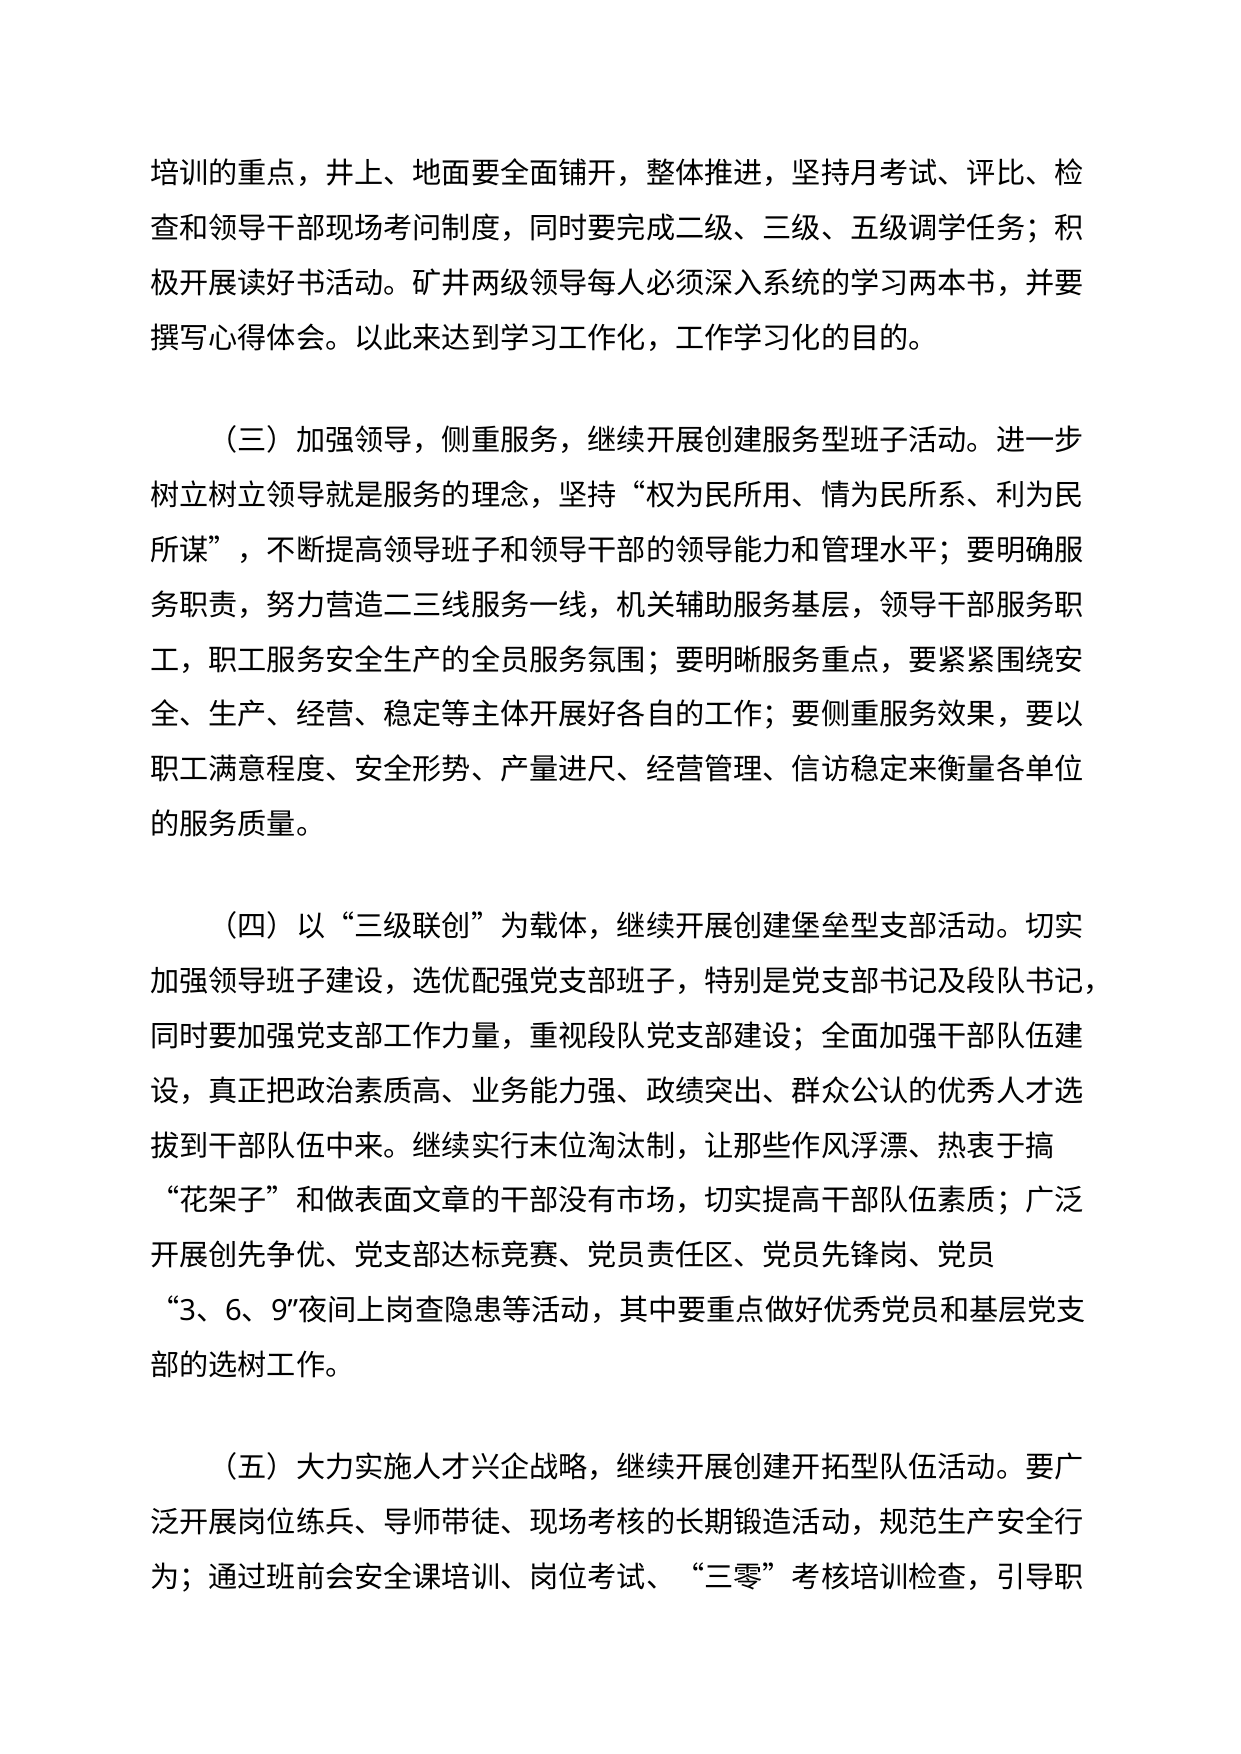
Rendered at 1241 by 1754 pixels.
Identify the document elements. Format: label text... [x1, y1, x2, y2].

text （四）以“三级联创”为载体，继续开展创建堡垒型支部活动。切实加强领导班子建设，选优配强党支部班子，特别是党支部书记及段队书记，同时要加强党支部工作力量，重视段队党支部建设；全面加强干部队伍建设，真正把政治素质高、业务能力强、政绩突出、群众公认的优秀人才选拔到干部队伍中来。继续实行末位淘汰制，让那些作风浮漂、热衷于搞“花架子”和做表面文章的干部没有市场，切实提高干部队伍素质；广泛开展创先争优、党支部达标竞赛、党员责任区、党员先锋岗、党员“3、6、9”夜间上岗查隐患等活动，其中要重点做好优秀党员和基层党支部的选树工作。 [150, 902, 1090, 1384]
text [150, 1443, 1090, 1596]
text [150, 150, 1090, 357]
text （三）加强领导，侧重服务，继续开展创建服务型班子活动。进一步树立树立领导就是服务的理念，坚持“权为民所用、情为民所系、利为民所谋”，不断提高领导班子和领导干部的领导能力和管理水平；要明确服务职责，努力营造二三线服务一线，机关辅助服务基层，领导干部服务职工，职工服务安全生产的全员服务氛围；要明晰服务重点，要紧紧围绕安全、生产、经营、稳定等主体开展好各自的工作；要侧重服务效果，要以职工满意程度、安全形势、产量进尺、经营管理、信访稳定来衡量各单位的服务质量。 [150, 416, 1090, 843]
